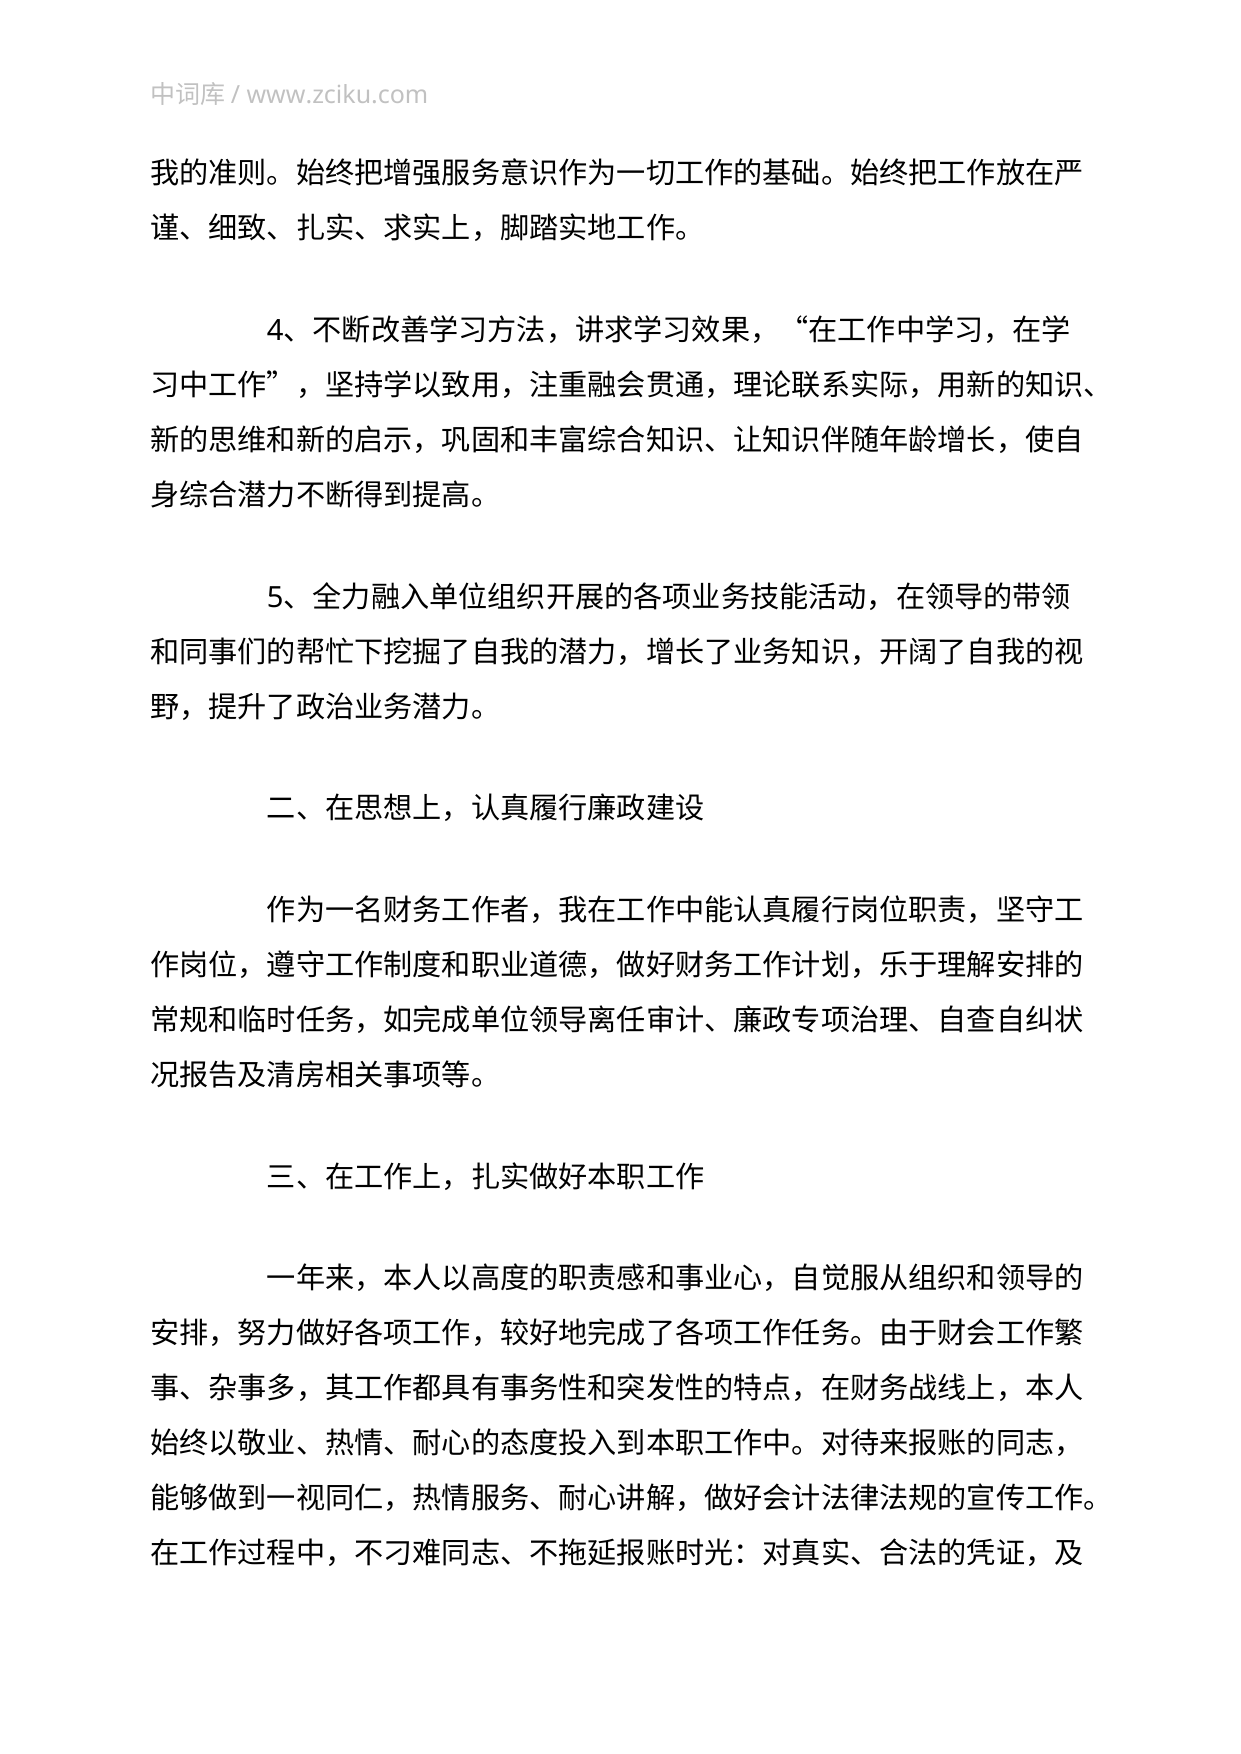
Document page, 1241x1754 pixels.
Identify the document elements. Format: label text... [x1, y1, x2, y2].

text 二、在思想上，认真履行廉政建设 [150, 785, 1090, 827]
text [150, 150, 1090, 247]
text 作为一名财务工作者，我在工作中能认真履行岗位职责，坚守工作岗位，遵守工作制度和职业道德，做好财务工作计划，乐于理解安排的常规和临时任务，如完成单位领导离任审计、廉政专项治理、自查自纠状况报告及清房相关事项等。 [150, 887, 1090, 1094]
text 5、全力融入单位组织开展的各项业务技能活动，在领导的带领和同事们的帮忙下挖掘了自我的潜力，增长了业务知识，开阔了自我的视野，提升了政治业务潜力。 [150, 573, 1090, 725]
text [150, 1255, 1090, 1572]
text 三、在工作上，扎实做好本职工作 [150, 1153, 1090, 1195]
text 4、不断改善学习方法，讲求学习效果，“在工作中学习，在学习中工作”，坚持学以致用，注重融会贯通，理论联系实际，用新的知识、新的思维和新的启示，巩固和丰富综合知识、让知识伴随年龄增长，使自身综合潜力不断得到提高。 [150, 307, 1090, 514]
